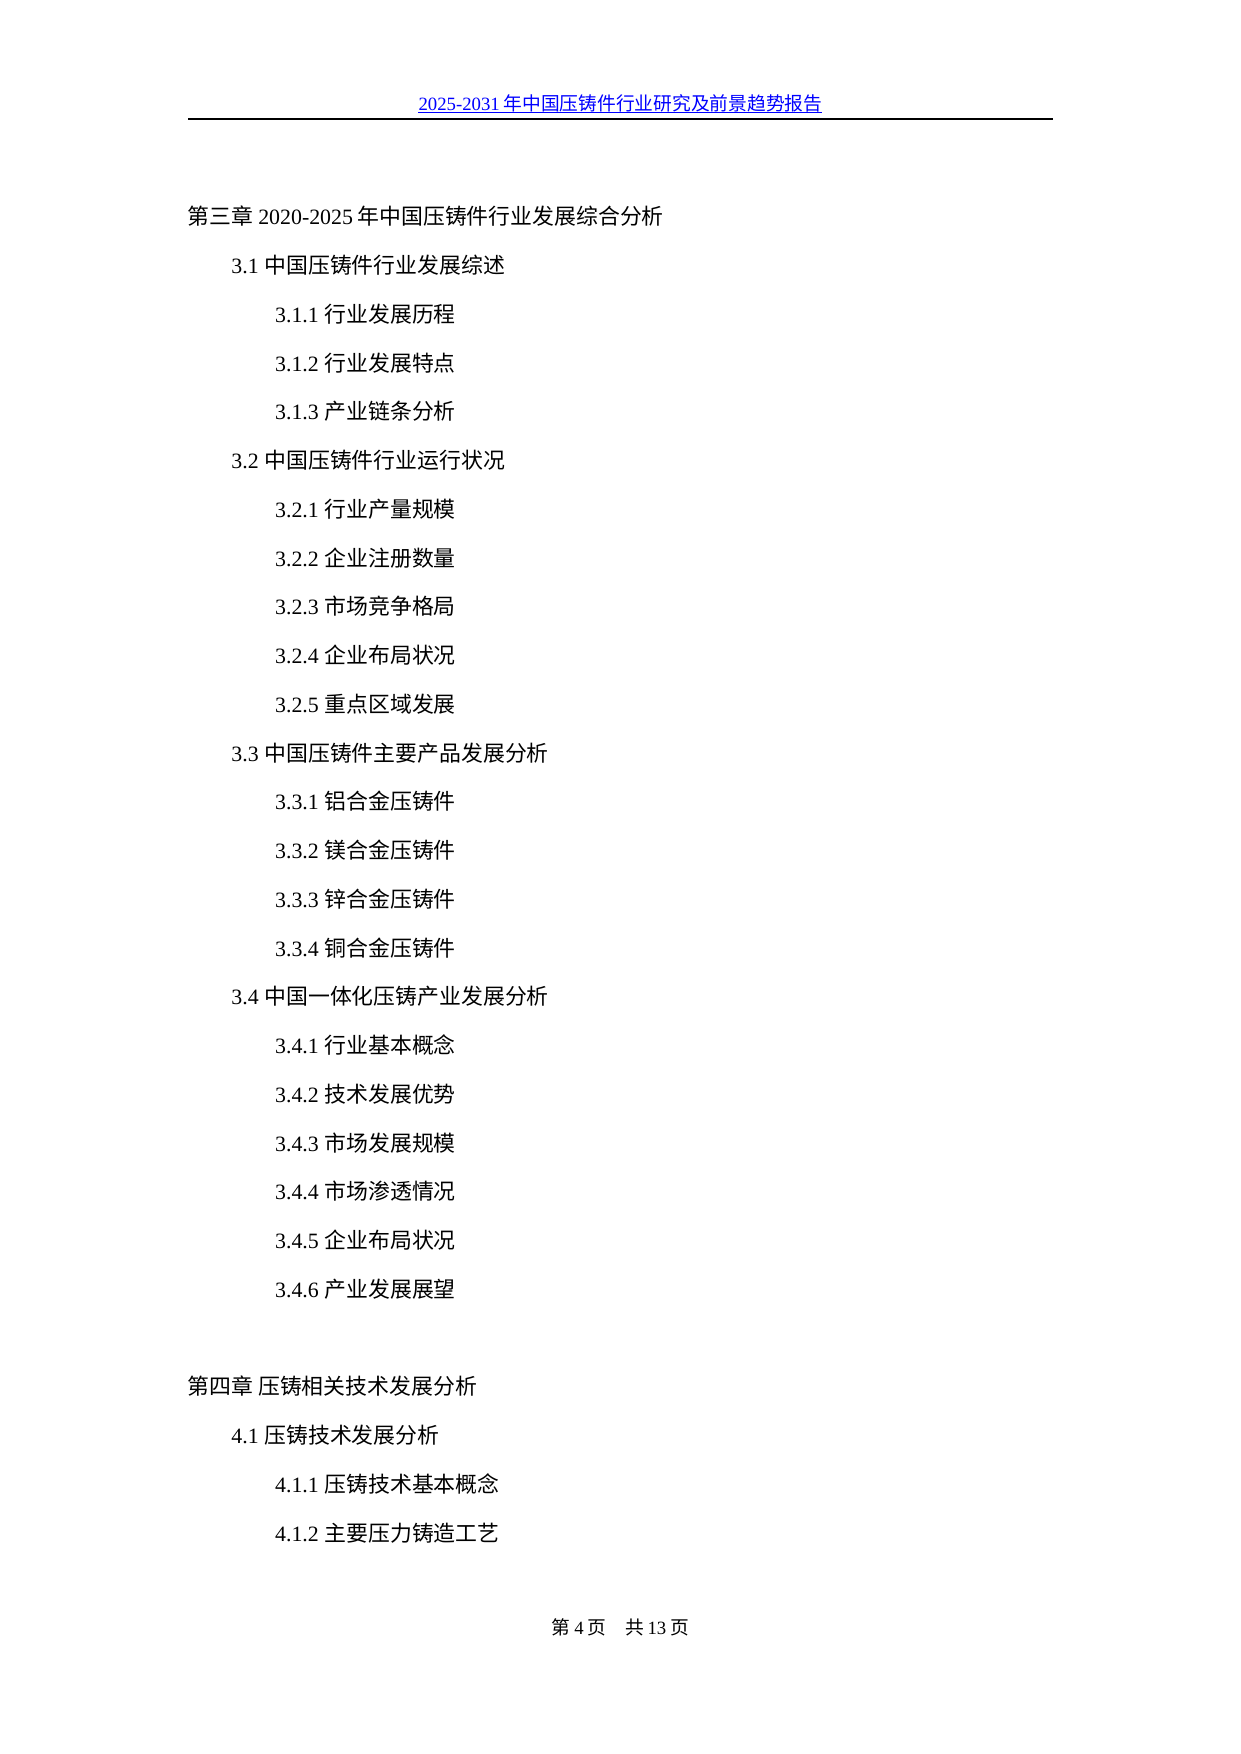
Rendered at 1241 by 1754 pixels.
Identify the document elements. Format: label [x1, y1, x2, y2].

text [187, 150, 1053, 1548]
